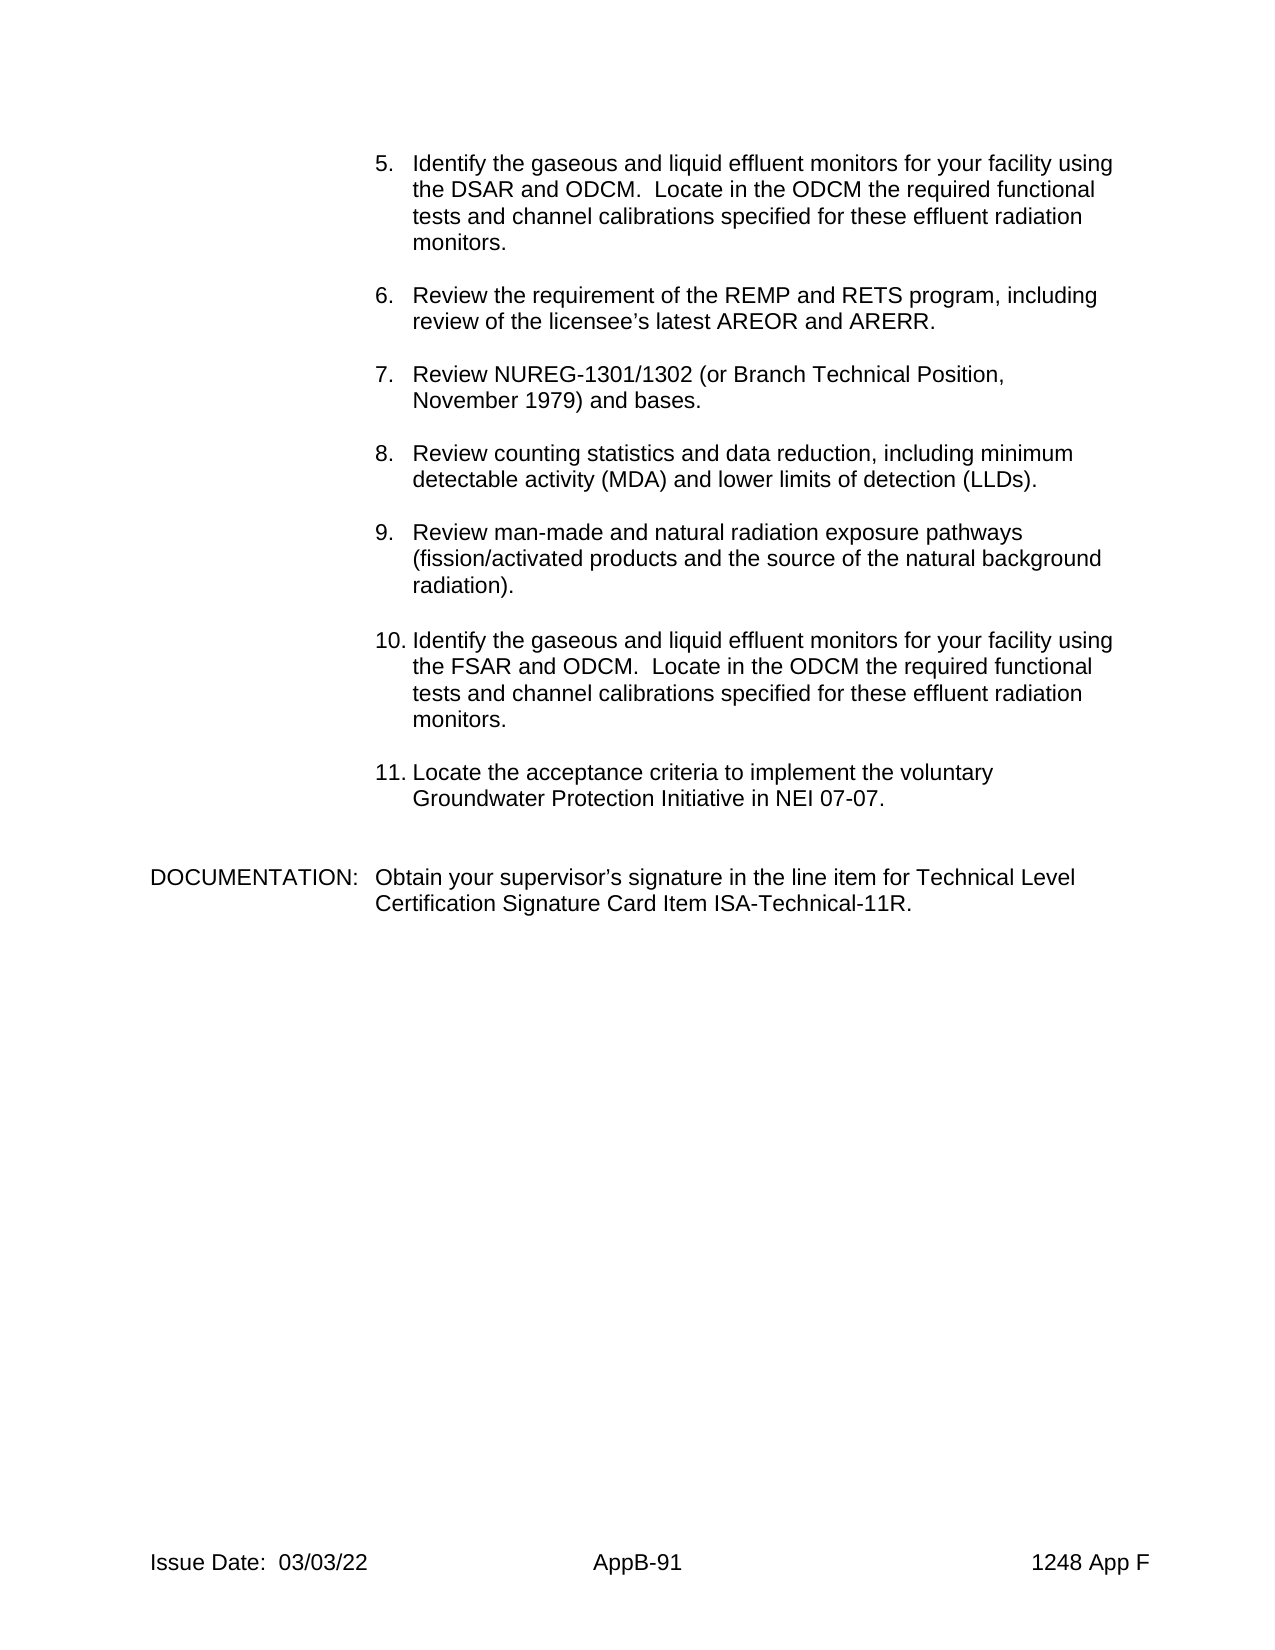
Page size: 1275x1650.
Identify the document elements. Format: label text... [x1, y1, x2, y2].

list Review counting statistics and data reduction, including minimum detectable activity (MDA) and lower limits of detection (LLDs). [375, 440, 1125, 493]
list Identify the gaseous and liquid effluent monitors for your facility using the FSAR and ODCM. Locate in the ODCM the required functional tests and channel calibrations specified for these effluent radiation monitors. [375, 627, 1125, 732]
list Review the requirement of the REMP and RETS program, including review of the licensee’s latest AREOR and ARERR. [375, 282, 1125, 334]
text DOCUMENTATION: Obtain your supervisor’s signature in the line item for Technical Level Certification Signature Card Item ISA-Technical-11R. [150, 864, 1125, 917]
list Review man-made and natural radiation exposure pathways (fission/activated products and the source of the natural background radiation). [375, 519, 1125, 598]
list Identify the gaseous and liquid effluent monitors for your facility using the DSAR and ODCM. Locate in the ODCM the required functional tests and channel calibrations specified for these effluent radiation monitors. [375, 150, 1125, 255]
list Locate the acceptance criteria to implement the voluntary Groundwater Protection Initiative in NEI 07-07. [375, 758, 1125, 811]
list Review NUREG-1301/1302 (or Branch Technical Position, November 1979) and bases. [375, 361, 1125, 413]
